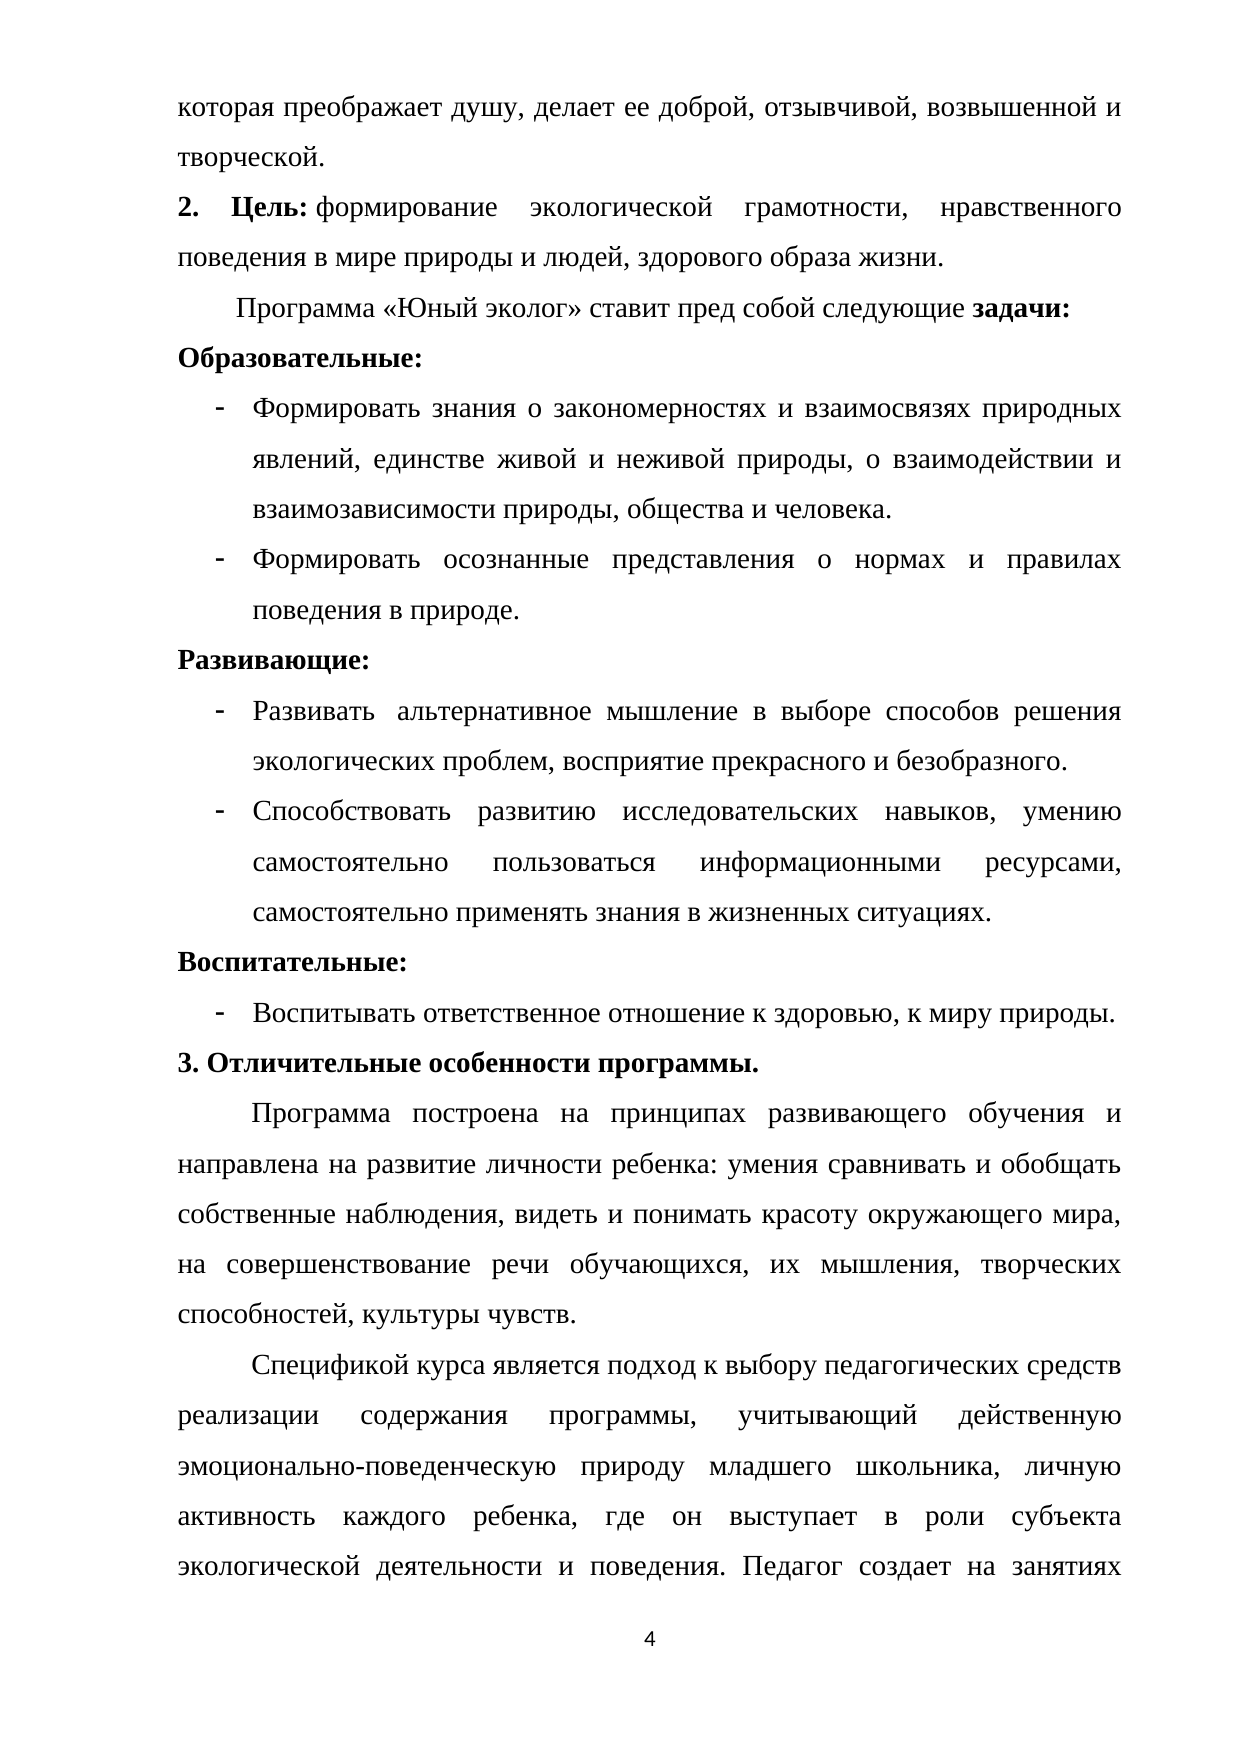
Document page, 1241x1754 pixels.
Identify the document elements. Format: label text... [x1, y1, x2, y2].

text Воспитательные: [177, 944, 1122, 978]
list Формировать осознанные представления о нормах и правилах поведения в природе. [215, 542, 1122, 626]
list Развивать альтернативное мышление в выборе способов решения экологических проблем, восприятие прекрасного и безобразного. [215, 693, 1122, 777]
text Развивающие: [177, 642, 1122, 676]
list Формировать знания о закономерностях и взаимосвязях природных явлений, единстве живой и неживой природы, о взаимодействии и взаимозависимости природы, общества и человека. [215, 391, 1122, 525]
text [177, 89, 1122, 172]
text 2. Цель: формирование экологической грамотности, нравственного поведения в мире природы и людей, здорового образа жизни. [177, 189, 1122, 273]
list Способствовать развитию исследовательских навыков, умению самостоятельно пользоваться информационными ресурсами, самостоятельно применять знания в жизненных ситуациях. [215, 793, 1122, 928]
list Воспитывать ответственное отношение к здоровью, к миру природы. [215, 995, 1122, 1028]
text Образовательные: [177, 340, 1122, 374]
text 3. Отличительные особенности программы. [177, 1045, 1122, 1079]
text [177, 1347, 1122, 1582]
text Программа построена на принципах развивающего обучения и направлена на развитие личности ребенка: умения сравнивать и обобщать собственные наблюдения, видеть и понимать красоту окружающего мира, на совершенствование речи обучающихся, их мышления, творческих способностей, культуры чувств. [177, 1095, 1122, 1330]
text Программа «Юный эколог» ставит пред собой следующие задачи: [177, 290, 1122, 323]
